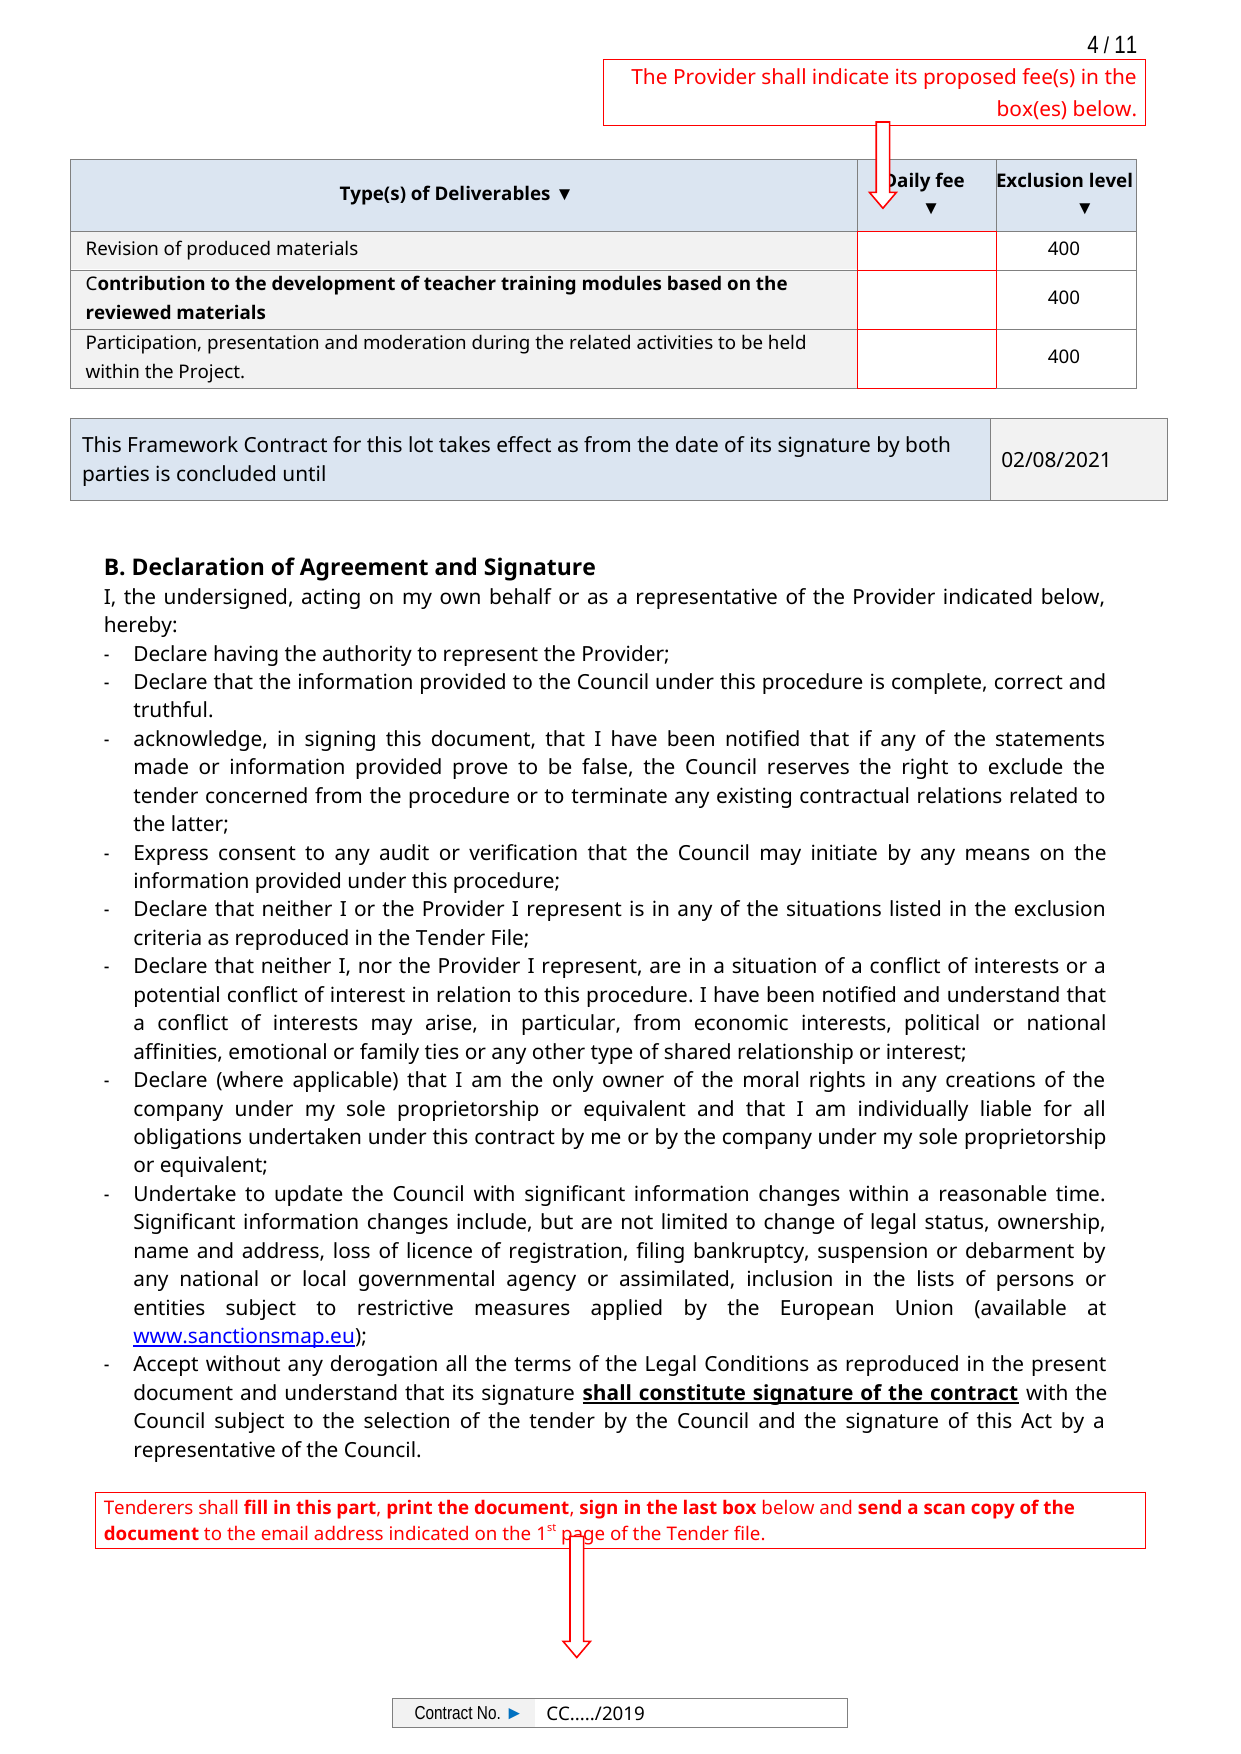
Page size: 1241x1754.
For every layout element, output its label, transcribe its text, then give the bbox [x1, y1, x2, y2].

table_cell Participation, presentation and moderation during the related activities to be held within the Project. [71, 330, 857, 388]
table_cell 400 [997, 330, 1136, 388]
table_header Daily fee ▼ [858, 160, 996, 231]
list Accept without any derogation all the terms of the Legal Conditions as reproduced in the present document and understand that its signature shall constitute signature of the contract with the Council subject to the selection of the tender by the Council and the signature of this Act by a representative of the Council. [103, 1349, 1107, 1463]
table_header Type(s) of Deliverables ▼ [71, 160, 857, 231]
list Undertake to update the Council with significant information changes within a reasonable time. Significant information changes include, but are not limited to change of legal status, ownership, name and address, loss of licence of registration, filing bankruptcy, suspension or debarment by any national or local governmental agency or assimilated, inclusion in the lists of persons or entities subject to restrictive measures applied by the European Union (available at www.sanctionsmap.eu); [103, 1179, 1107, 1349]
text Tenderers shall fill in this part, print the document, sign in the last box below and send a scan copy of the document to the email address indicated on the 1st page of the Tender file. [96, 1493, 1145, 1548]
text I, the undersigned, acting on my own behalf or as a representative of the Provider indicated below, hereby: [103, 582, 1107, 639]
table_cell 400 [997, 232, 1136, 269]
table_cell Revision of produced materials [71, 232, 857, 269]
table_cell [858, 330, 996, 388]
table_cell 400 [997, 271, 1136, 329]
table_cell Contribution to the development of teacher training modules based on the reviewed materials [71, 271, 857, 329]
text The Provider shall indicate its proposed fee(s) in the box(es) below. [604, 60, 1145, 125]
list Declare that the information provided to the Council under this procedure is complete, correct and truthful. [103, 667, 1107, 724]
list acknowledge, in signing this document, that I have been notified that if any of the statements made or information provided prove to be false, the Council reserves the right to exclude the tender concerned from the procedure or to terminate any existing contractual relations related to the latter; [103, 724, 1107, 838]
table_header [991, 419, 1167, 500]
list Express consent to any audit or verification that the Council may initiate by any means on the information provided under this procedure; [103, 838, 1107, 894]
list Declare having the authority to represent the Provider; [103, 639, 1107, 667]
text B. Declaration of Agreement and Signature [103, 551, 1137, 582]
list Declare (where applicable) that I am the only owner of the moral rights in any creations of the company under my sole proprietorship or equivalent and that I am individually liable for all obligations undertaken under this contract by me or by the company under my sole proprietorship or equivalent; [103, 1065, 1107, 1179]
list Declare that neither I, nor the Provider I represent, are in a situation of a conflict of interests or a potential conflict of interest in relation to this procedure. I have been notified and understand that a conflict of interests may arise, in particular, from economic interests, political or national affinities, emotional or family ties or any other type of shared relationship or interest; [103, 951, 1107, 1065]
table_header Exclusion level ▼ [997, 160, 1136, 231]
table_cell [858, 232, 996, 269]
table_header This Framework Contract for this lot takes effect as from the date of its signature by both parties is concluded until [71, 419, 990, 500]
list Declare that neither I or the Provider I represent is in any of the situations listed in the exclusion criteria as reproduced in the Tender File; [103, 894, 1107, 951]
table_cell [858, 271, 996, 329]
